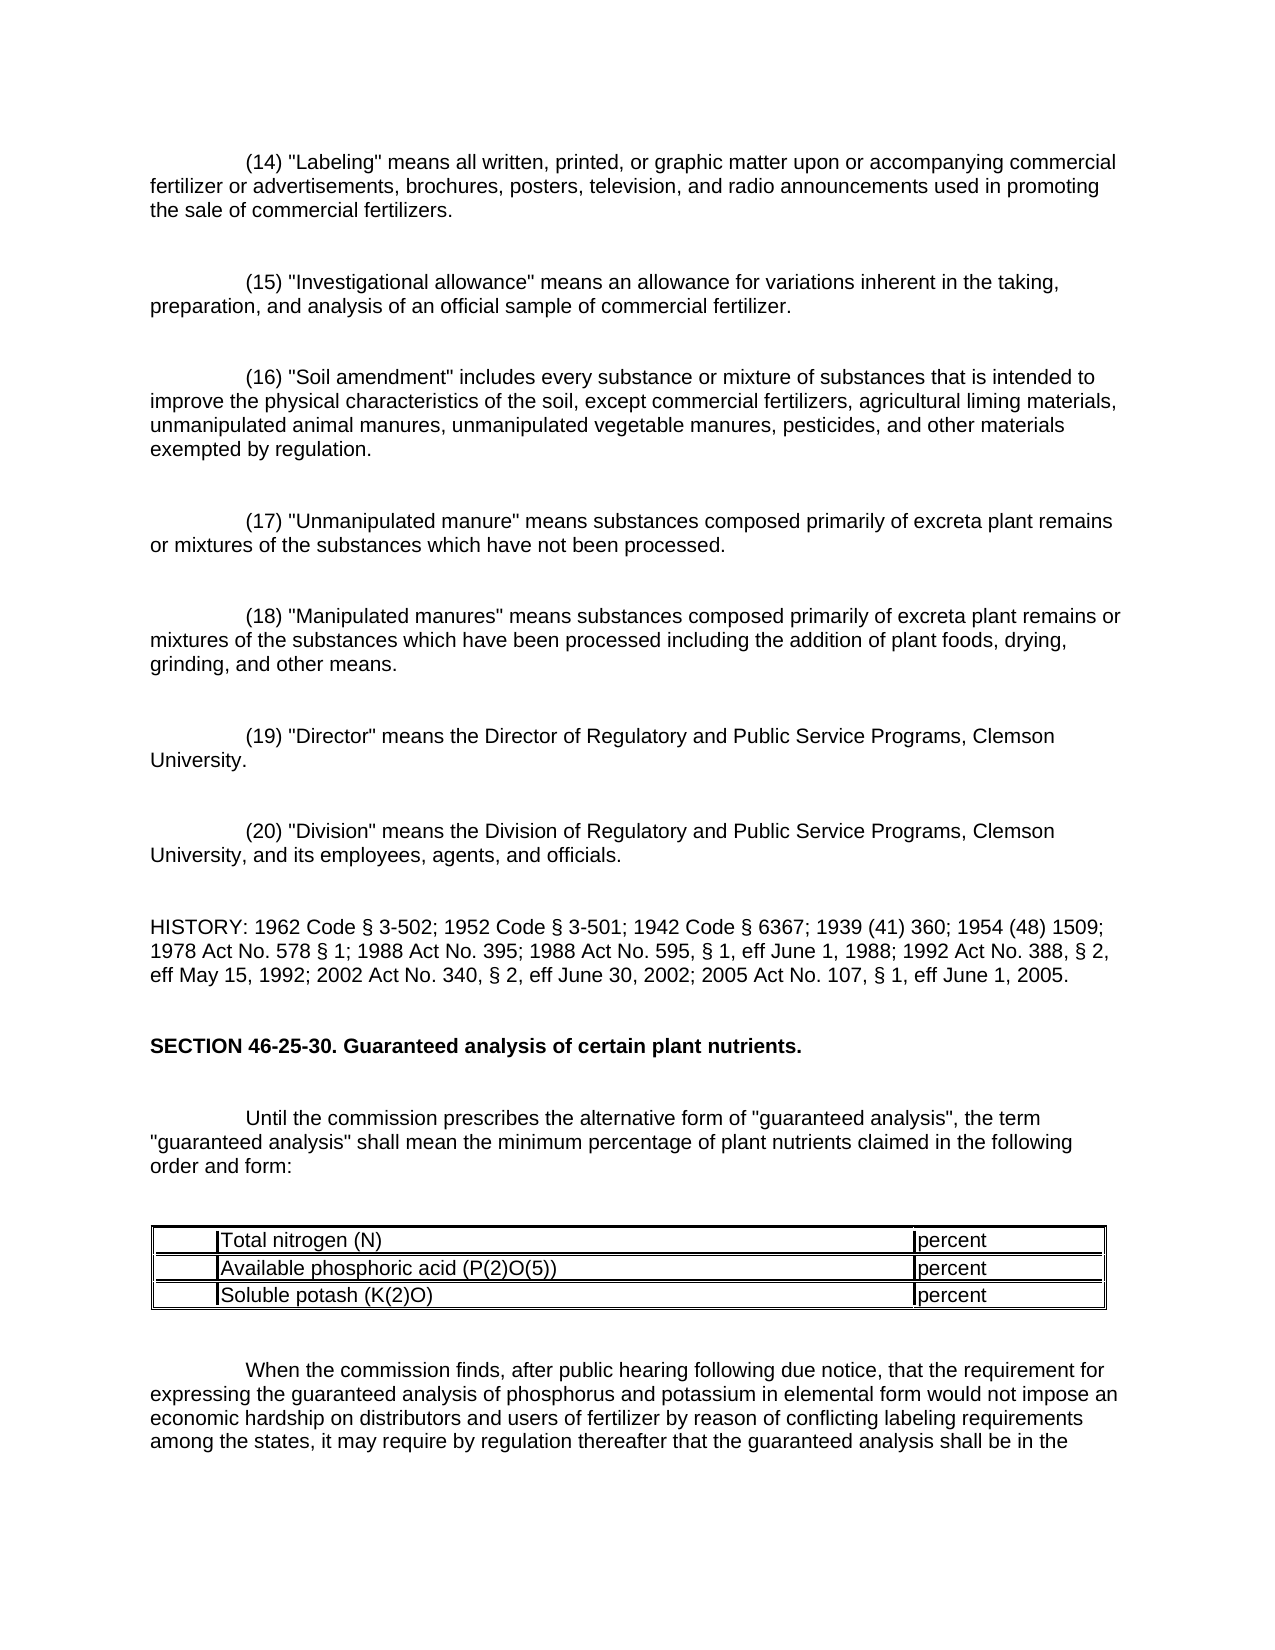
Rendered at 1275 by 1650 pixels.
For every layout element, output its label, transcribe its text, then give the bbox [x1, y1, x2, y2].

table_cell Soluble potash (K(2)O) [217, 1283, 914, 1307]
text (20) "Division" means the Division of Regulatory and Public Service Programs, Clemson University, and its employees, agents, and officials. [150, 819, 1125, 891]
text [150, 1357, 1125, 1453]
table_cell [154, 1228, 217, 1252]
text (15) "Investigational allowance" means an allowance for variations inherent in the taking, preparation, and analysis of an official sample of commercial fertilizer. [150, 269, 1125, 341]
table_cell percent [914, 1279, 1104, 1307]
text (18) "Manipulated manures" means substances composed primarily of excreta plant remains or mixtures of the substances which have been processed including the addition of plant foods, drying, grinding, and other means. [150, 604, 1125, 699]
text SECTION 46-25-30. Guaranteed analysis of certain plant nutrients. [150, 1034, 1125, 1082]
table_cell Available phosphoric acid (P(2)O(5)) [219, 1256, 913, 1279]
table_cell [154, 1252, 216, 1279]
text Until the commission prescribes the alternative form of "guaranteed analysis", the term "guaranteed analysis" shall mean the minimum percentage of plant nutrients claimed in the following order and form: [150, 1106, 1125, 1201]
table_cell Total nitrogen (N) [217, 1227, 914, 1252]
table_cell percent [914, 1228, 1104, 1252]
text (16) "Soil amendment" includes every substance or mixture of substances that is intended to improve the physical characteristics of the soil, except commercial fertilizers, agricultural liming materials, unmanipulated animal manures, unmanipulated vegetable manures, pesticides, and other materials exempted by regulation. [150, 365, 1125, 484]
table_cell percent [916, 1252, 1104, 1279]
table_cell [154, 1279, 217, 1307]
text HISTORY: 1962 Code § 3-502; 1952 Code § 3-501; 1942 Code § 6367; 1939 (41) 360; 1954 (48) 1509; 1978 Act No. 578 § 1; 1988 Act No. 395; 1988 Act No. 595, § 1, eff June 1, 1988; 1992 Act No. 388, § 2, eff May 15, 1992; 2002 Act No. 340, § 2, eff June 30, 2002; 2005 Act No. 107, § 1, eff June 1, 2005. [150, 914, 1125, 1010]
text (17) "Unmanipulated manure" means substances composed primarily of excreta plant remains or mixtures of the substances which have not been processed. [150, 508, 1125, 580]
text (14) "Labeling" means all written, printed, or graphic matter upon or accompanying commercial fertilizer or advertisements, brochures, posters, television, and radio announcements used in promoting the sale of commercial fertilizers. [150, 150, 1125, 246]
text (19) "Director" means the Director of Regulatory and Public Service Programs, Clemson University. [150, 723, 1125, 795]
